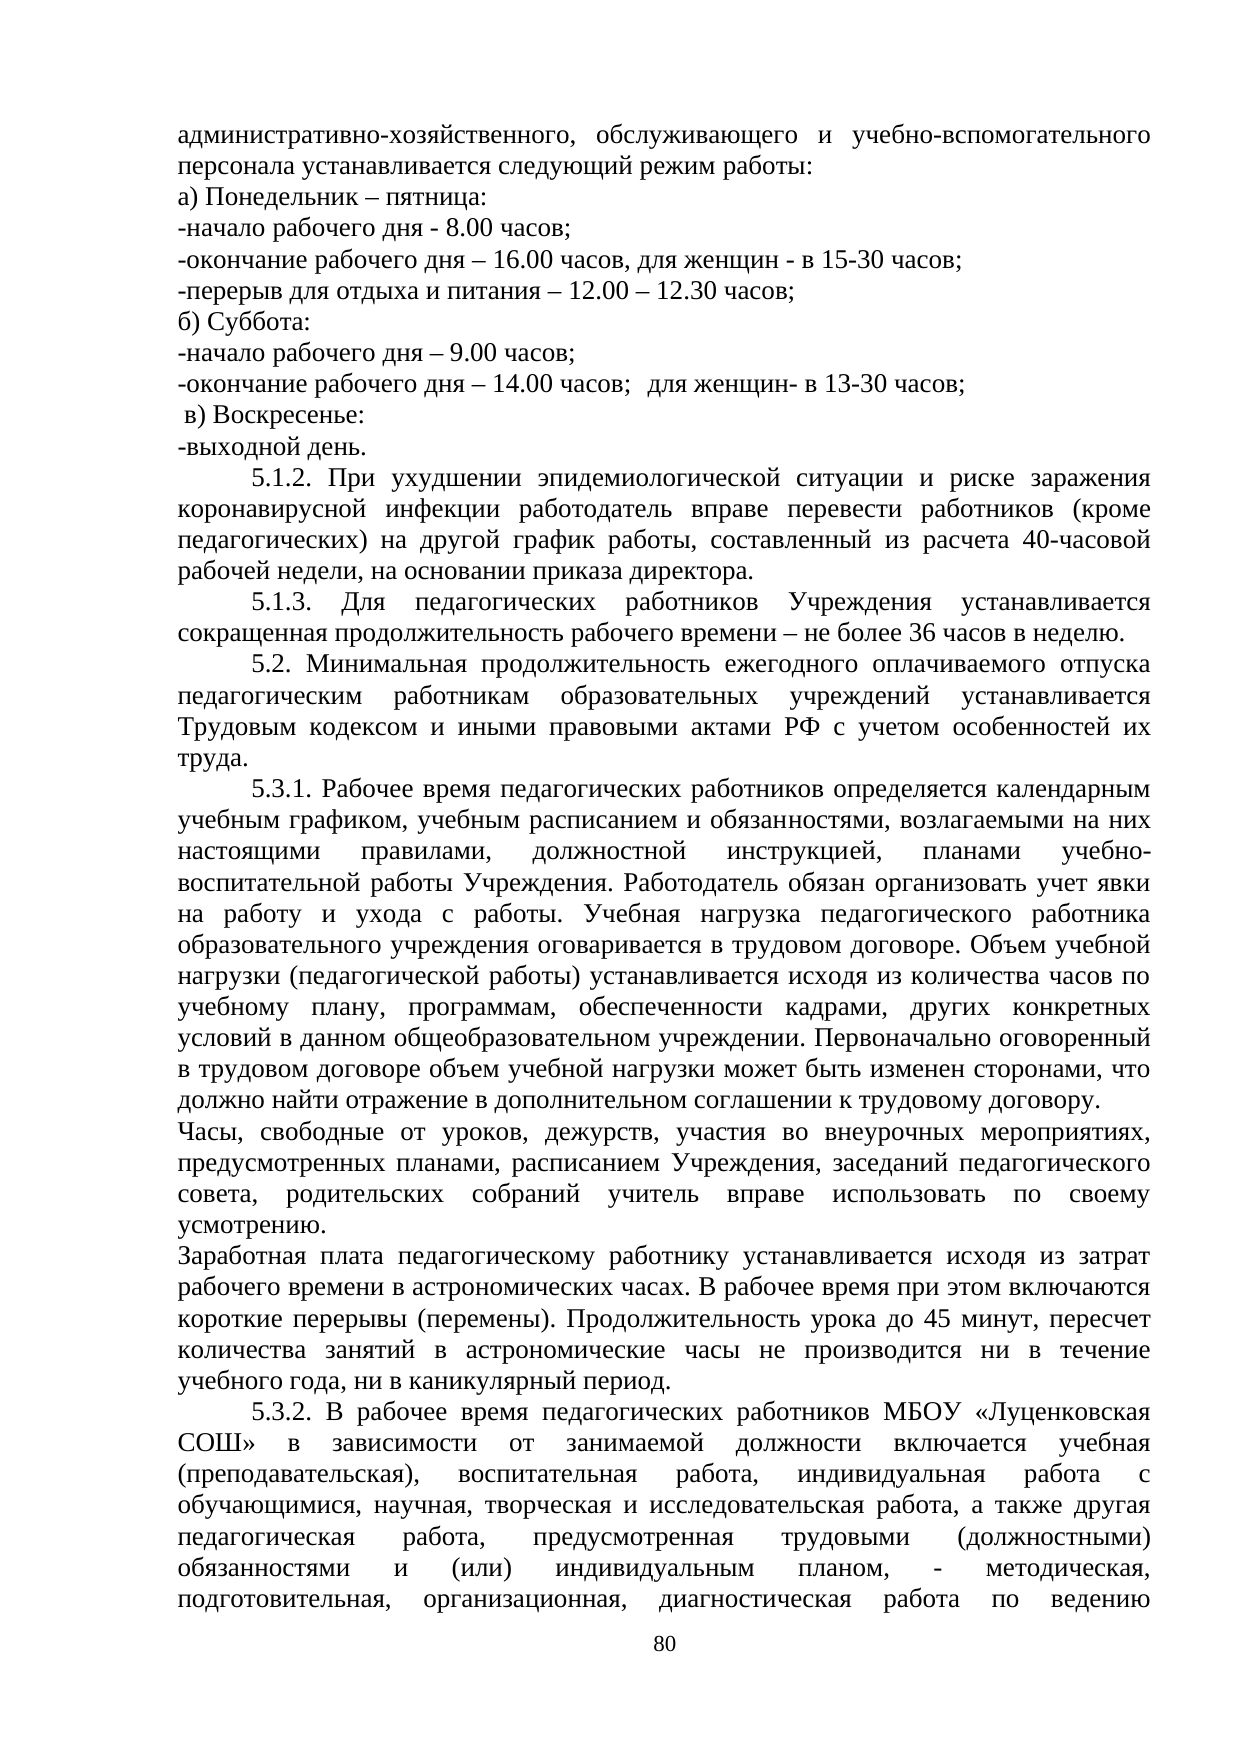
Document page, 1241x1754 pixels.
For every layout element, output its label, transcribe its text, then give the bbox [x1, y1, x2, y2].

text 5.1.3. Для педагогических работников Учреждения устанавливается сокращенная продолжительность рабочего времени – не более 36 часов в неделю. [177, 585, 1152, 648]
text в) Воскресенье: [177, 398, 1049, 429]
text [177, 1395, 1152, 1613]
text -перерыв для отдыха и питания – 12.00 – 12.30 часов; [177, 274, 1049, 305]
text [177, 118, 1152, 180]
text 5.2. Минимальная продолжительность ежегодного оплачиваемого отпуска педагогическим работникам образовательных учреждений устанавливается Трудовым кодексом и иными правовыми актами РФ с учетом особенностей их труда. [177, 648, 1152, 772]
text 5.1.2. При ухудшении эпидемиологической ситуации и риске заражения коронавирусной инфекции работодатель вправе перевести работников (кроме педагогических) на другой график работы, составленный из расчета 40-часовой рабочей недели, на основании приказа директора. [177, 461, 1152, 585]
text б) Суббота: [177, 305, 1049, 336]
text -начало рабочего дня – 9.00 часов; [177, 336, 1049, 367]
text -выходной день. [177, 429, 1049, 461]
text -окончание рабочего дня – 16.00 часов, для женщин - в 15-30 часов; [177, 243, 1049, 274]
text -окончание рабочего дня – 14.00 часов; для женщин- в 13-30 часов; [177, 367, 1049, 398]
text а) Понедельник – пятница: [177, 180, 1049, 212]
text 5.3.1. Рабочее время педагогических работников определяется календарным учебным графиком, учебным расписанием и обязанностями, возлагаемыми на них настоящими правилами, должностной инструкцией, планами учебно-воспитательной работы Учреждения. Работодатель обязан организовать учет явки на работу и ухода с работы. Учебная нагрузка педагогического работника образовательного учреждения оговаривается в трудовом договоре. Объем учебной нагрузки (педагогической работы) устанавливается исходя из количества часов по учебному плану, программам, обеспеченности кадрами, других конкретных условий в данном общеобразовательном учреждении. Первоначально оговоренный в трудовом договоре объем учебной нагрузки может быть изменен сторонами, что должно найти отражение в дополнительном соглашении к трудовому договору. [177, 772, 1152, 1115]
text Часы, свободные от уроков, дежурств, участия во внеурочных мероприятиях, предусмотренных планами, расписанием Учреждения, заседаний педагогического совета, родительских собраний учитель вправе использовать по своему усмотрению. [177, 1115, 1152, 1239]
text Заработная плата педагогическому работнику устанавливается исходя из затрат рабочего времени в астрономических часах. В рабочее время при этом включаются короткие перерывы (перемены). Продолжительность урока до 45 минут, пересчет количества занятий в астрономические часы не производится ни в течение учебного года, ни в каникулярный период. [177, 1239, 1152, 1395]
text -начало рабочего дня - 8.00 часов; [177, 212, 1049, 243]
